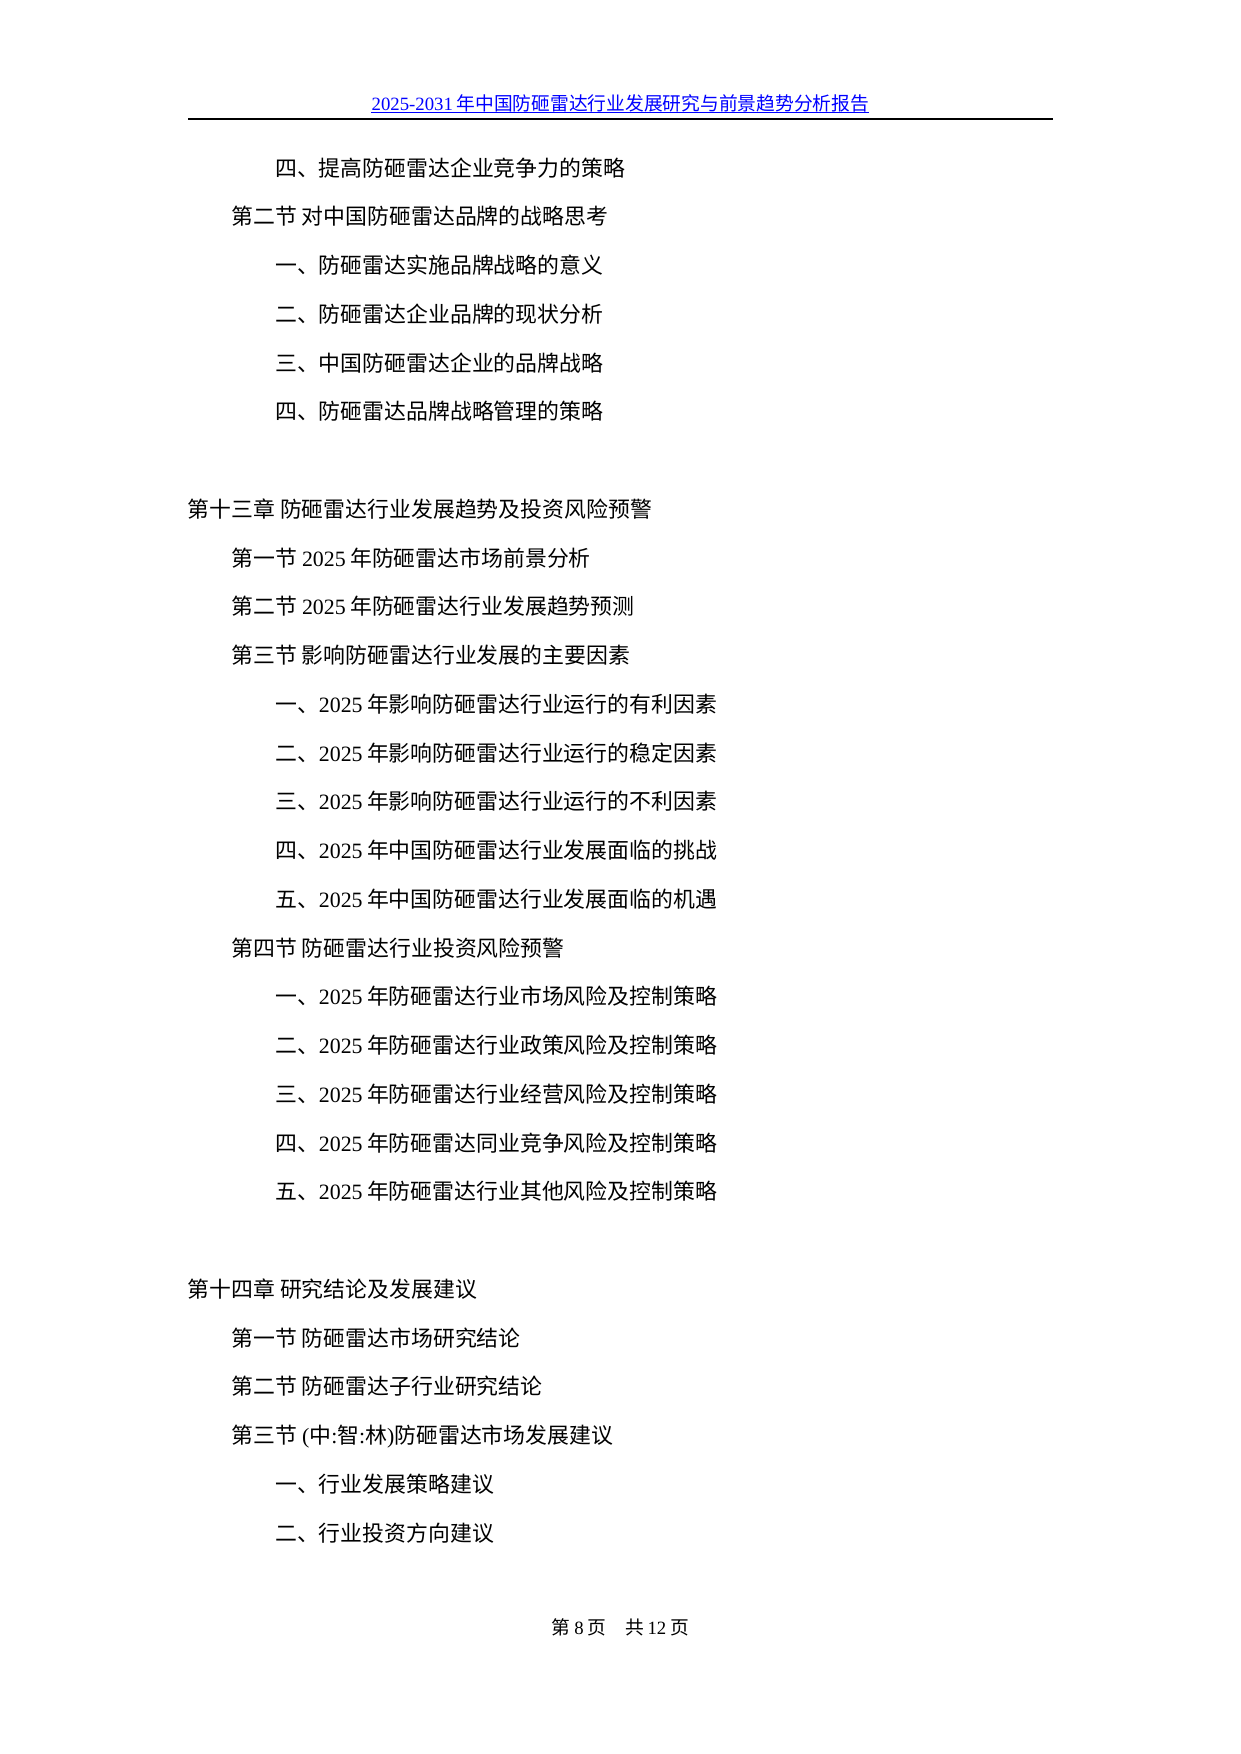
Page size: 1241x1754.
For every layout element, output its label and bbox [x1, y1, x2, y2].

text [187, 150, 1053, 1548]
